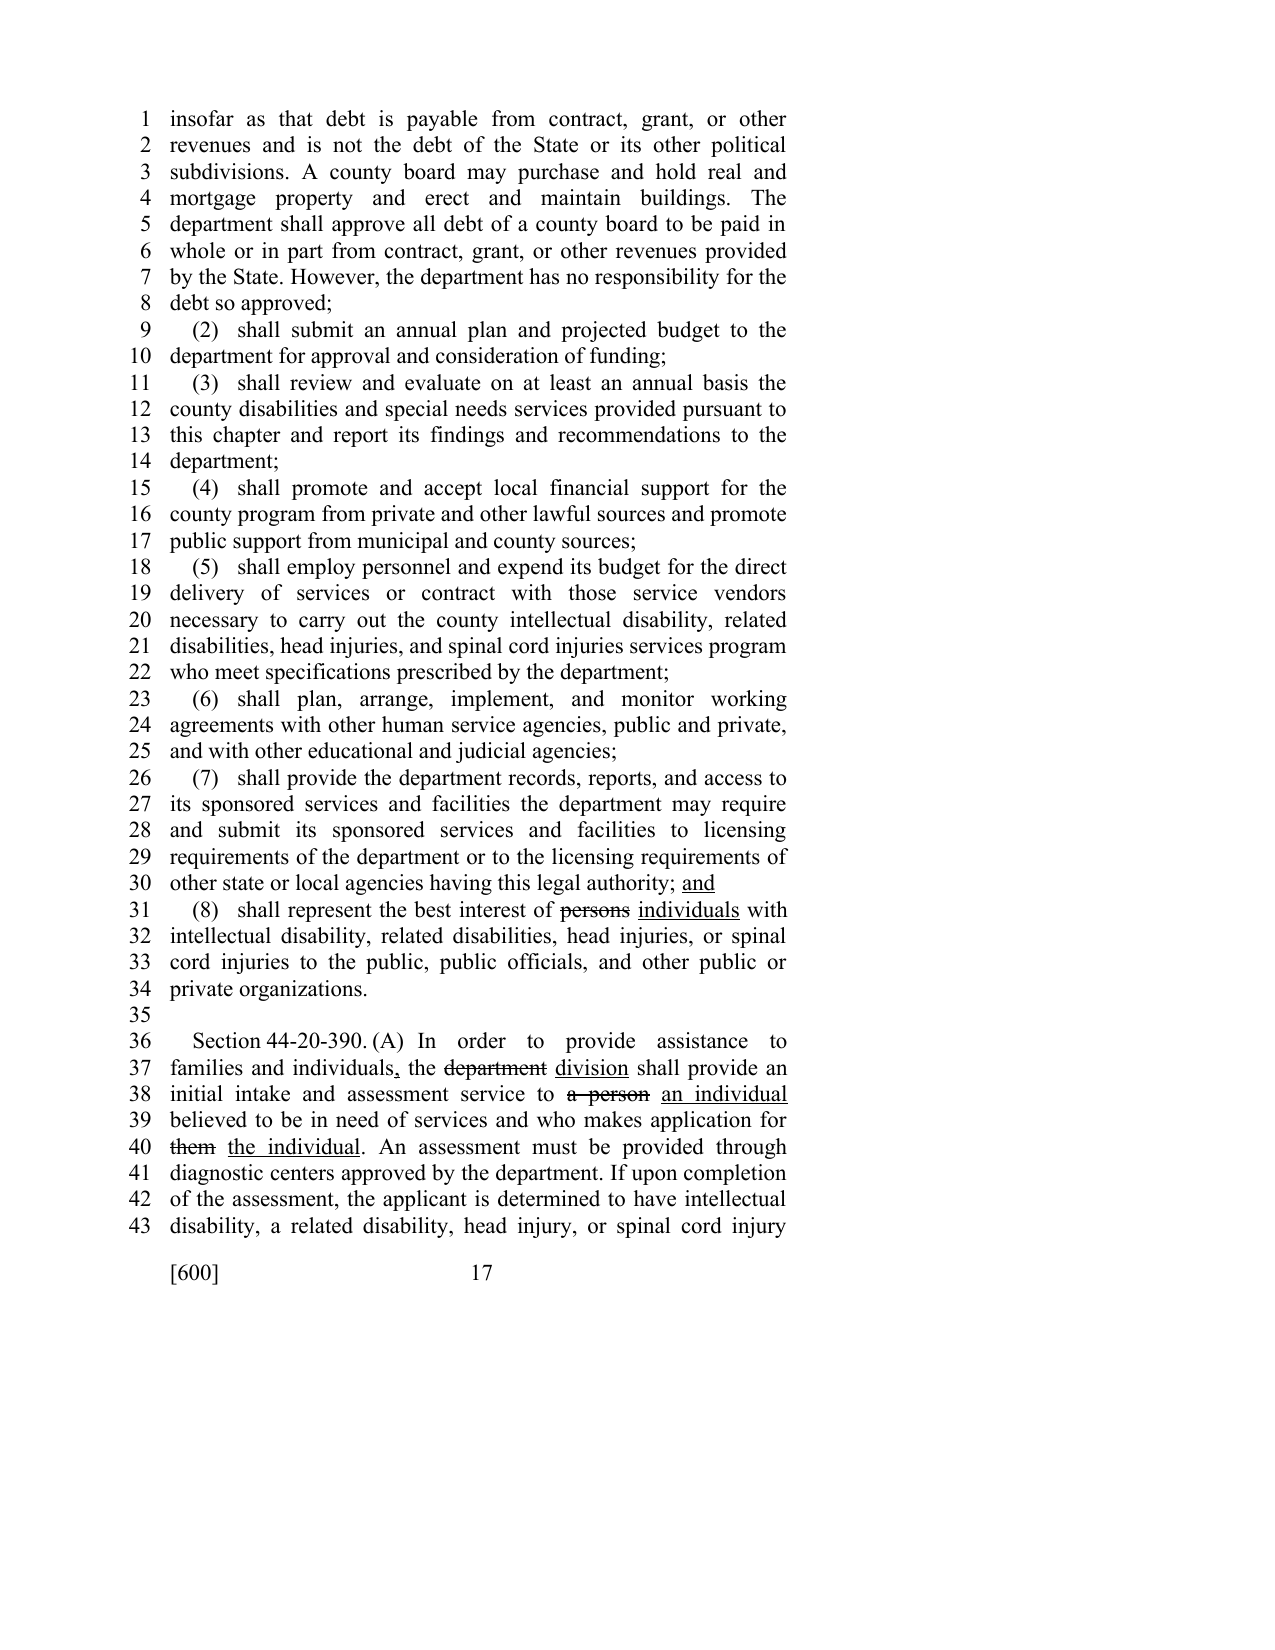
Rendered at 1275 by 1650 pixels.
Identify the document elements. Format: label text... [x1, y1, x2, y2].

text (4) shall promote and accept local financial support for the county program from private and other lawful sources and promote public support from municipal and county sources; [169, 474, 787, 553]
text (7) shall provide the department records, reports, and access to its sponsored services and facilities the department may require and submit its sponsored services and facilities to licensing requirements of the department or to the licensing requirements of other state or local agencies having this legal authority; and [169, 764, 787, 896]
text (8) shall represent the best interest of persons individuals with intellectual disability, related disabilities, head injuries, or spinal cord injuries to the public, public officials, and other public or private organizations. [169, 896, 787, 1001]
text (3) shall review and evaluate on at least an annual basis the county disabilities and special needs services provided pursuant to this chapter and report its findings and recommendations to the department; [169, 368, 787, 474]
text (2) shall submit an annual plan and projected budget to the department for approval and consideration of funding; [169, 316, 787, 368]
text (6) shall plan, arrange, implement, and monitor working agreements with other human service agencies, public and private, and with other educational and judicial agencies; [169, 685, 787, 764]
text (5) shall employ personnel and expend its budget for the direct delivery of services or contract with those service vendors necessary to carry out the county intellectual disability, related disabilities, head injuries, and spinal cord injuries services program who meet specifications prescribed by the department; [169, 553, 787, 685]
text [169, 105, 787, 316]
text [169, 1027, 787, 1238]
